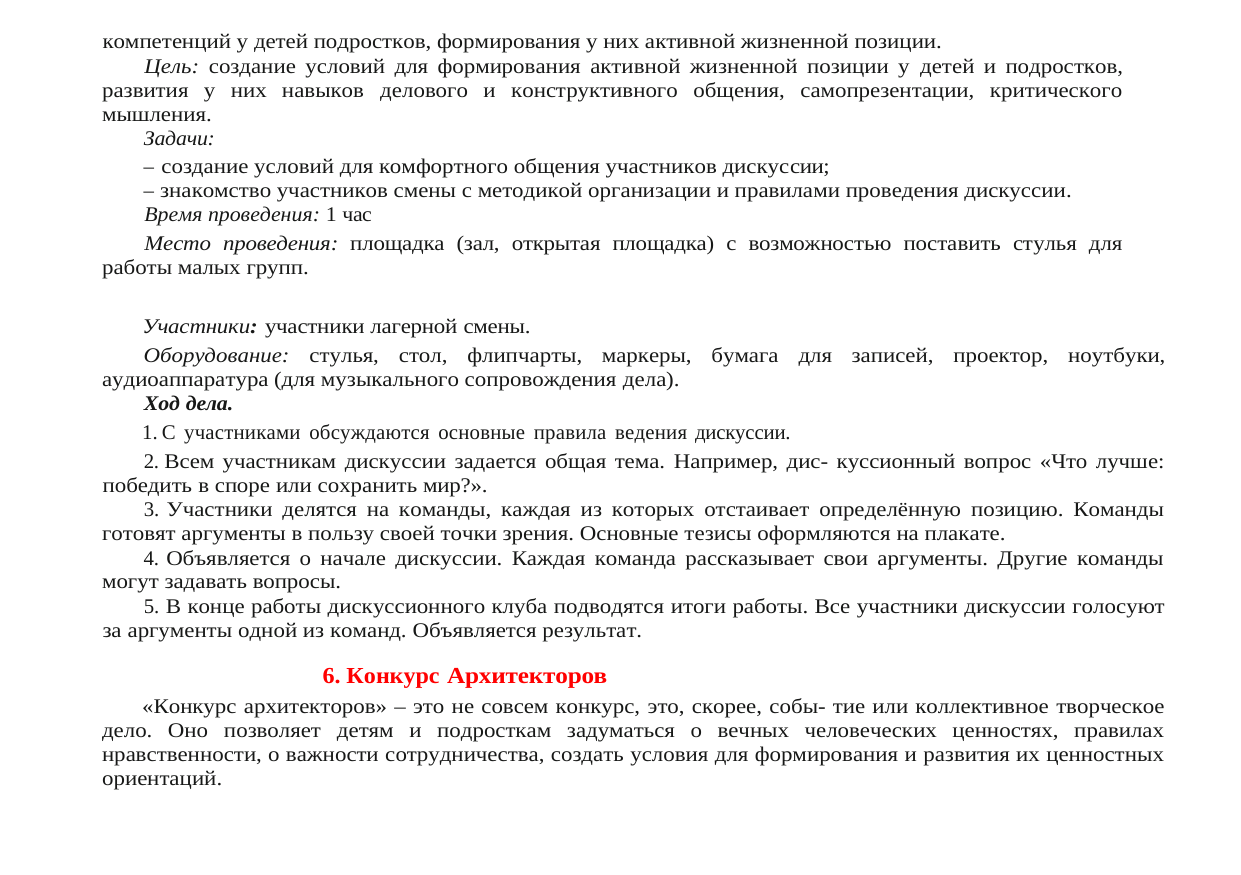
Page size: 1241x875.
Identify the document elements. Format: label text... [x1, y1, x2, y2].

list В конце работы дискуссионного клуба подводятся итоги работы. Все участники дискуссии голосуют за аргументы одной из команд. Объявляется результат. [102, 593, 1165, 642]
text Оборудование: стулья, стол, флипчарты, маркеры, бумага для записей, проектор, ноутбуки, аудиоаппаратура (для музыкального сопровождения дела). [102, 343, 1165, 391]
text Задачи: [144, 126, 1165, 150]
list С участниками обсуждаются основные правила ведения дискуссии. [142, 420, 1165, 444]
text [102, 29, 1165, 53]
text Время проведения: 1 час [144, 202, 1165, 226]
list Участники делятся на команды, каждая из которых отстаивает определённую позицию. Команды готовят аргументы в пользу своей точки зрения. Основные тезисы оформляются на плакате. [102, 497, 1165, 545]
text «Конкурс архитекторов» – это не совсем конкурс, это, скорее, собы- тие или коллективное творческое дело. Оно позволяет детям и подросткам задуматься о вечных человеческих ценностях, правилах нравственности, о важности сотрудничества, создать условия для формирования и развития их ценностных ориентаций. [102, 694, 1165, 790]
list Всем участникам дискуссии задается общая тема. Например, дис- куссионный вопрос «Что лучше: победить в споре или сохранить мир?». [102, 449, 1165, 497]
text Место проведения: площадка (зал, открытая площадка) с возможностью поставить стулья для работы малых групп. [102, 231, 1123, 279]
subtitle 6. Конкурс Архитекторов [322, 662, 1165, 689]
text Ход дела. [143, 391, 1165, 415]
text Цель: создание условий для формирования активной жизненной позиции у детей и подростков, развития у них навыков делового и конструктивного общения, самопрезентации, критического мышления. [102, 53, 1123, 126]
list создание условий для комфортного общения участников дискуссии; [143, 154, 1112, 178]
list знакомство участников смены с методикой организации и правилами проведения дискуссии. [143, 178, 1112, 202]
text Участники: участники лагерной смены. [142, 313, 1165, 338]
list Объявляется о начале дискуссии. Каждая команда рассказывает свои аргументы. Другие команды могут задавать вопросы. [102, 545, 1165, 593]
